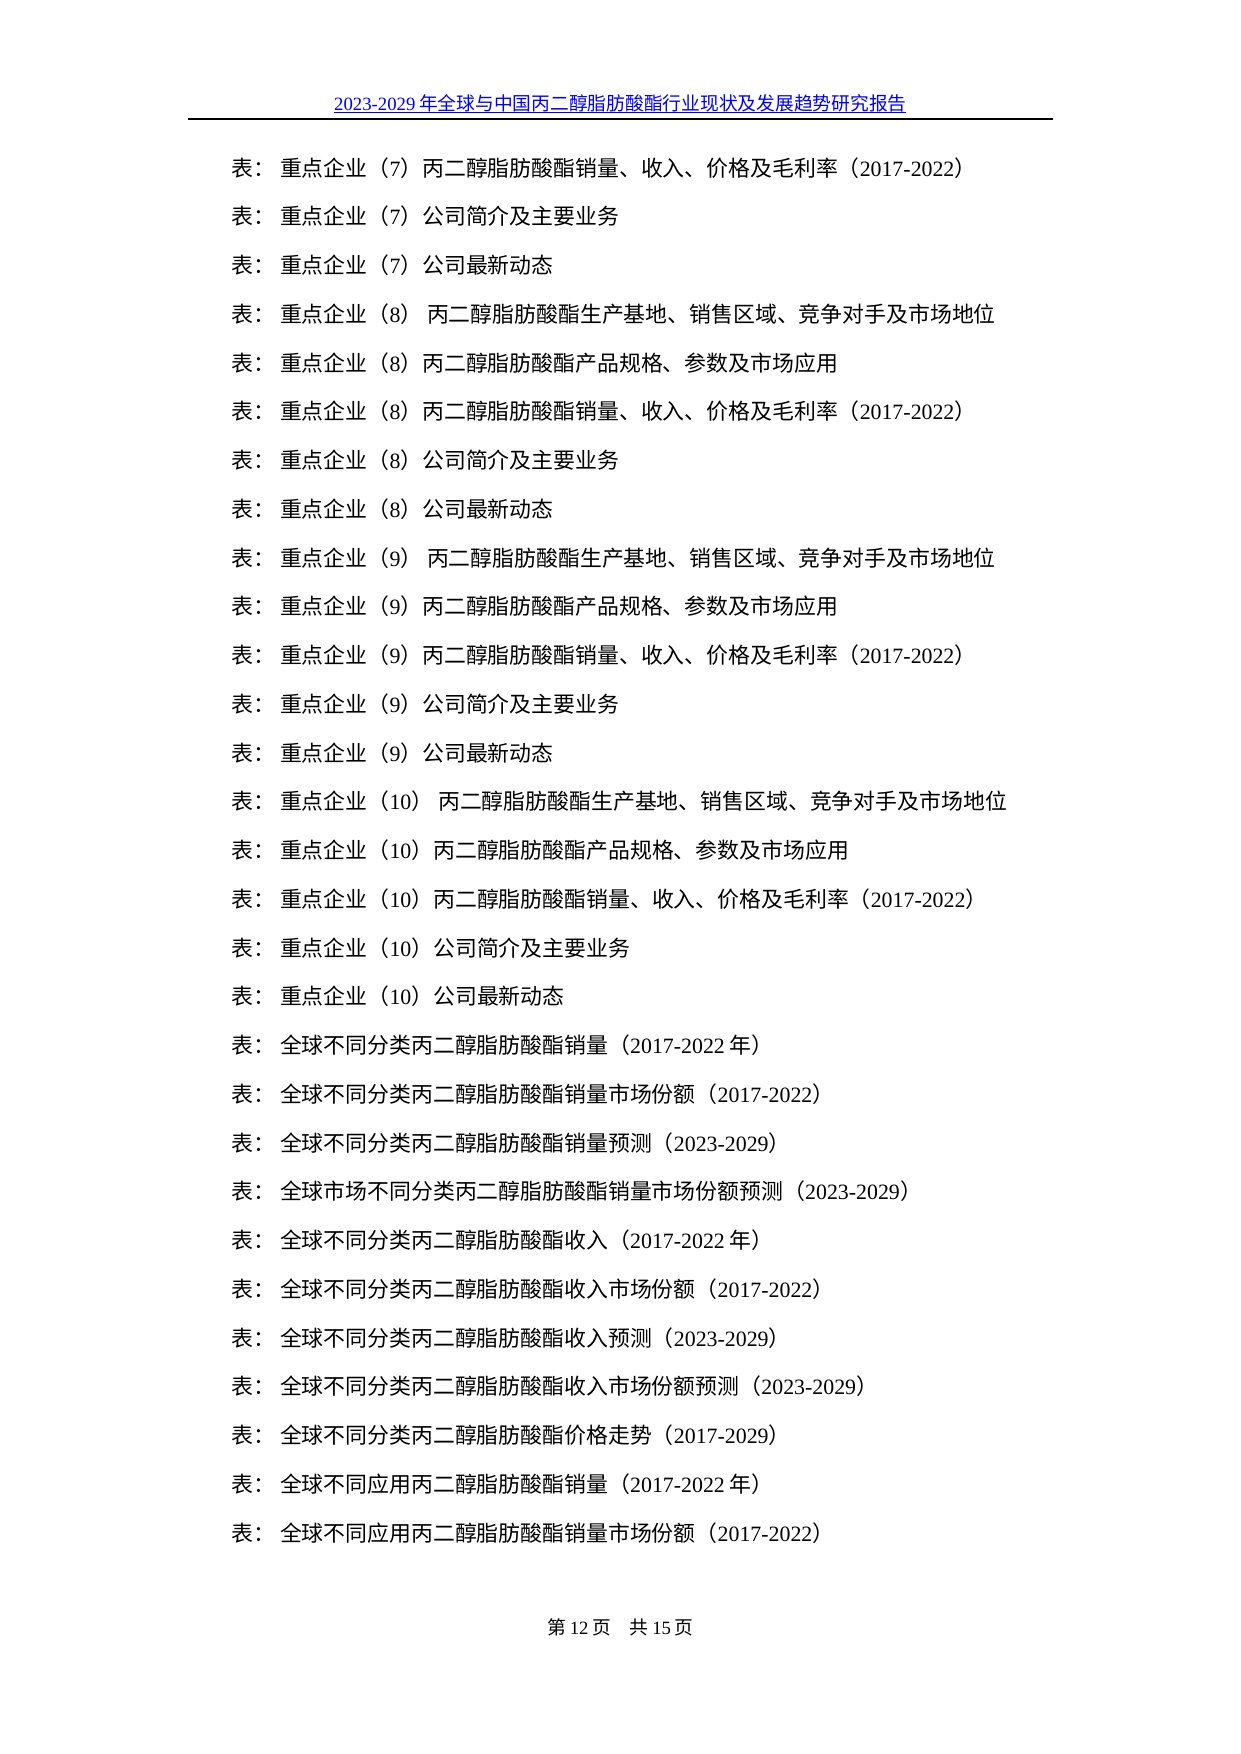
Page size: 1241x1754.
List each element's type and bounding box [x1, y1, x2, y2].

text [187, 150, 1053, 1548]
